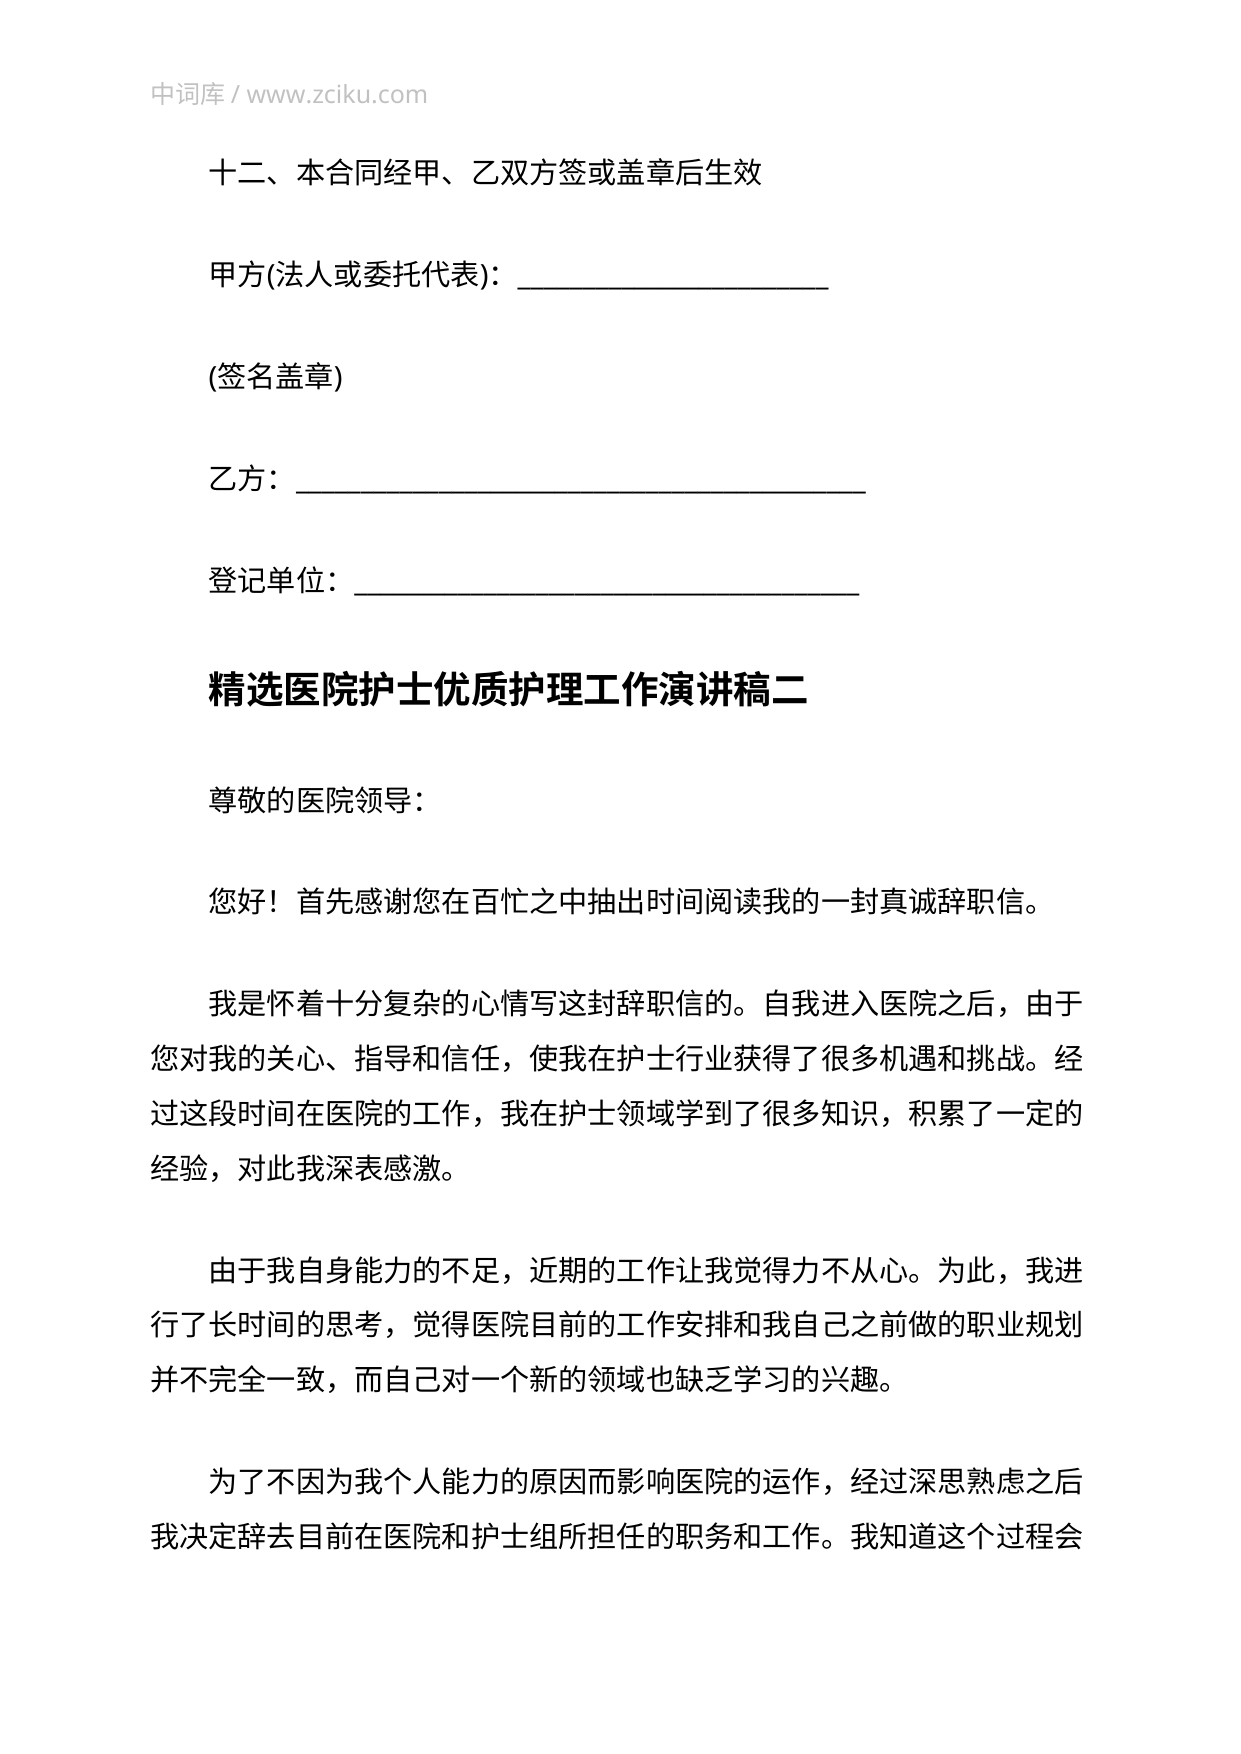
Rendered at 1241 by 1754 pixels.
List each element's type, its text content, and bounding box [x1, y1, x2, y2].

text 由于我自身能力的不足，近期的工作让我觉得力不从心。为此，我进行了长时间的思考，觉得医院目前的工作安排和我自己之前做的职业规划并不完全一致，而自己对一个新的领域也缺乏学习的兴趣。 [150, 1247, 1090, 1399]
text 乙方：____________________________________________ [150, 456, 1090, 498]
text 您好！首先感谢您在百忙之中抽出时间阅读我的一封真诚辞职信。 [150, 879, 1090, 921]
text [150, 1459, 1090, 1556]
text (签名盖章) [150, 354, 1090, 396]
text 登记单位：_______________________________________ [150, 558, 1090, 600]
text 十二、本合同经甲、乙双方签或盖章后生效 [150, 150, 1090, 192]
text 尊敬的医院领导： [150, 777, 1090, 819]
text 我是怀着十分复杂的心情写这封辞职信的。自我进入医院之后，由于您对我的关心、指导和信任，使我在护士行业获得了很多机遇和挑战。经过这段时间在医院的工作，我在护士领域学到了很多知识，积累了一定的经验，对此我深表感激。 [150, 981, 1090, 1188]
text 精选医院护士优质护理工作演讲稿二 [150, 660, 1090, 714]
text 甲方(法人或委托代表)：________________________ [150, 252, 1090, 294]
